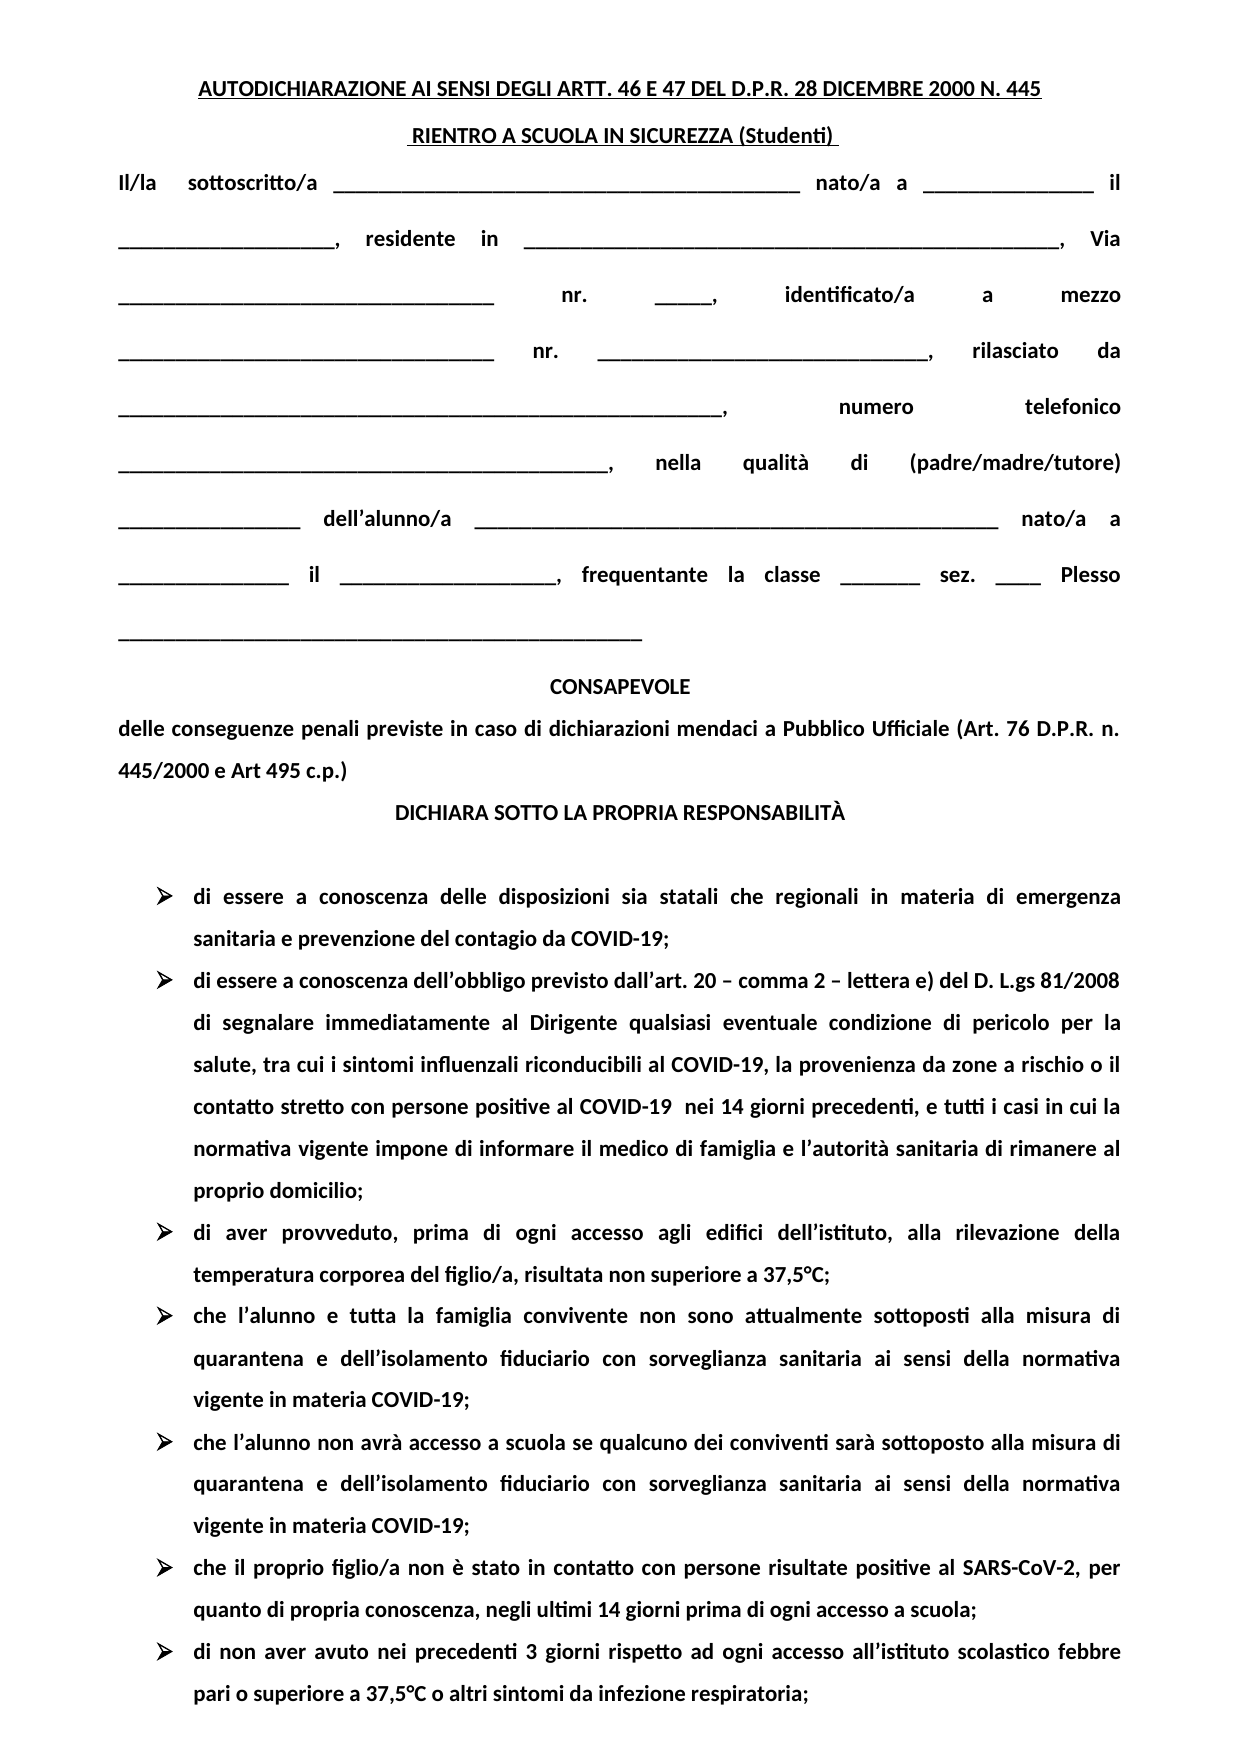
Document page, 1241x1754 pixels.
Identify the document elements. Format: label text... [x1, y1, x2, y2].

text DICHIARA SOTTO LA PROPRIA RESPONSABILITÀ [118, 798, 1122, 826]
list di aver provveduto, prima di ogni accesso agli edifici dell’istituto, alla rilevazione della temperatura corporea del figlio/a, risultata non superiore a 37,5°C; [156, 1218, 1122, 1288]
list che il proprio figlio/a non è stato in contatto con persone risultate positive al SARS-CoV-2, per quanto di propria conoscenza, negli ultimi 14 giorni prima di ogni accesso a scuola; [156, 1553, 1122, 1623]
text delle conseguenze penali previste in caso di dichiarazioni mendaci a Pubblico Ufficiale (Art. 76 D.P.R. n. 445/2000 e Art 495 c.p.) [118, 714, 1122, 784]
list di essere a conoscenza delle disposizioni sia statali che regionali in materia di emergenza sanitaria e prevenzione del contagio da COVID-19; [156, 882, 1122, 952]
list che l’alunno non avrà accesso a scuola se qualcuno dei conviventi sarà sottoposto alla misura di quarantena e dell’isolamento fiduciario con sorveglianza sanitaria ai sensi della normativa vigente in materia COVID-19; [156, 1428, 1122, 1539]
text RIENTRO A SCUOLA IN SICUREZZA (Studenti) [118, 121, 1122, 149]
text Il/la sottoscritto/a _________________________________________ nato/a a _______________ il ___________________, residente in _______________________________________________, Via _________________________________ nr. _____, identificato/a a mezzo _________________________________ nr. _____________________________, rilasciato da _____________________________________________________, numero telefonico ___________________________________________, nella qualità di (padre/madre/tutore) ________________ dell’alunno/a ______________________________________________ nato/a a _______________ il ___________________, frequentante la classe _______ sez. ____ Plesso ______________________________________________ [118, 168, 1122, 644]
list che l’alunno e tutta la famiglia convivente non sono attualmente sottoposti alla misura di quarantena e dell’isolamento fiduciario con sorveglianza sanitaria ai sensi della normativa vigente in materia COVID-19; [156, 1302, 1122, 1414]
text CONSAPEVOLE [118, 672, 1122, 700]
list di essere a conoscenza dell’obbligo previsto dall’art. 20 – comma 2 – lettera e) del D. L.gs 81/2008 di segnalare immediatamente al Dirigente qualsiasi eventuale condizione di pericolo per la salute, tra cui i sintomi influenzali riconducibili al COVID-19, la provenienza da zone a rischio o il contatto stretto con persone positive al COVID-19 nei 14 giorni precedenti, e tutti i casi in cui la normativa vigente impone di informare il medico di famiglia e l’autorità sanitaria di rimanere al proprio domicilio; [156, 966, 1122, 1204]
text AUTODICHIARAZIONE AI SENSI DEGLI ARTT. 46 E 47 DEL D.P.R. 28 DICEMBRE 2000 N. 445 [118, 74, 1122, 102]
list di non aver avuto nei precedenti 3 giorni rispetto ad ogni accesso all’istituto scolastico febbre pari o superiore a 37,5°C o altri sintomi da infezione respiratoria; [156, 1637, 1122, 1707]
